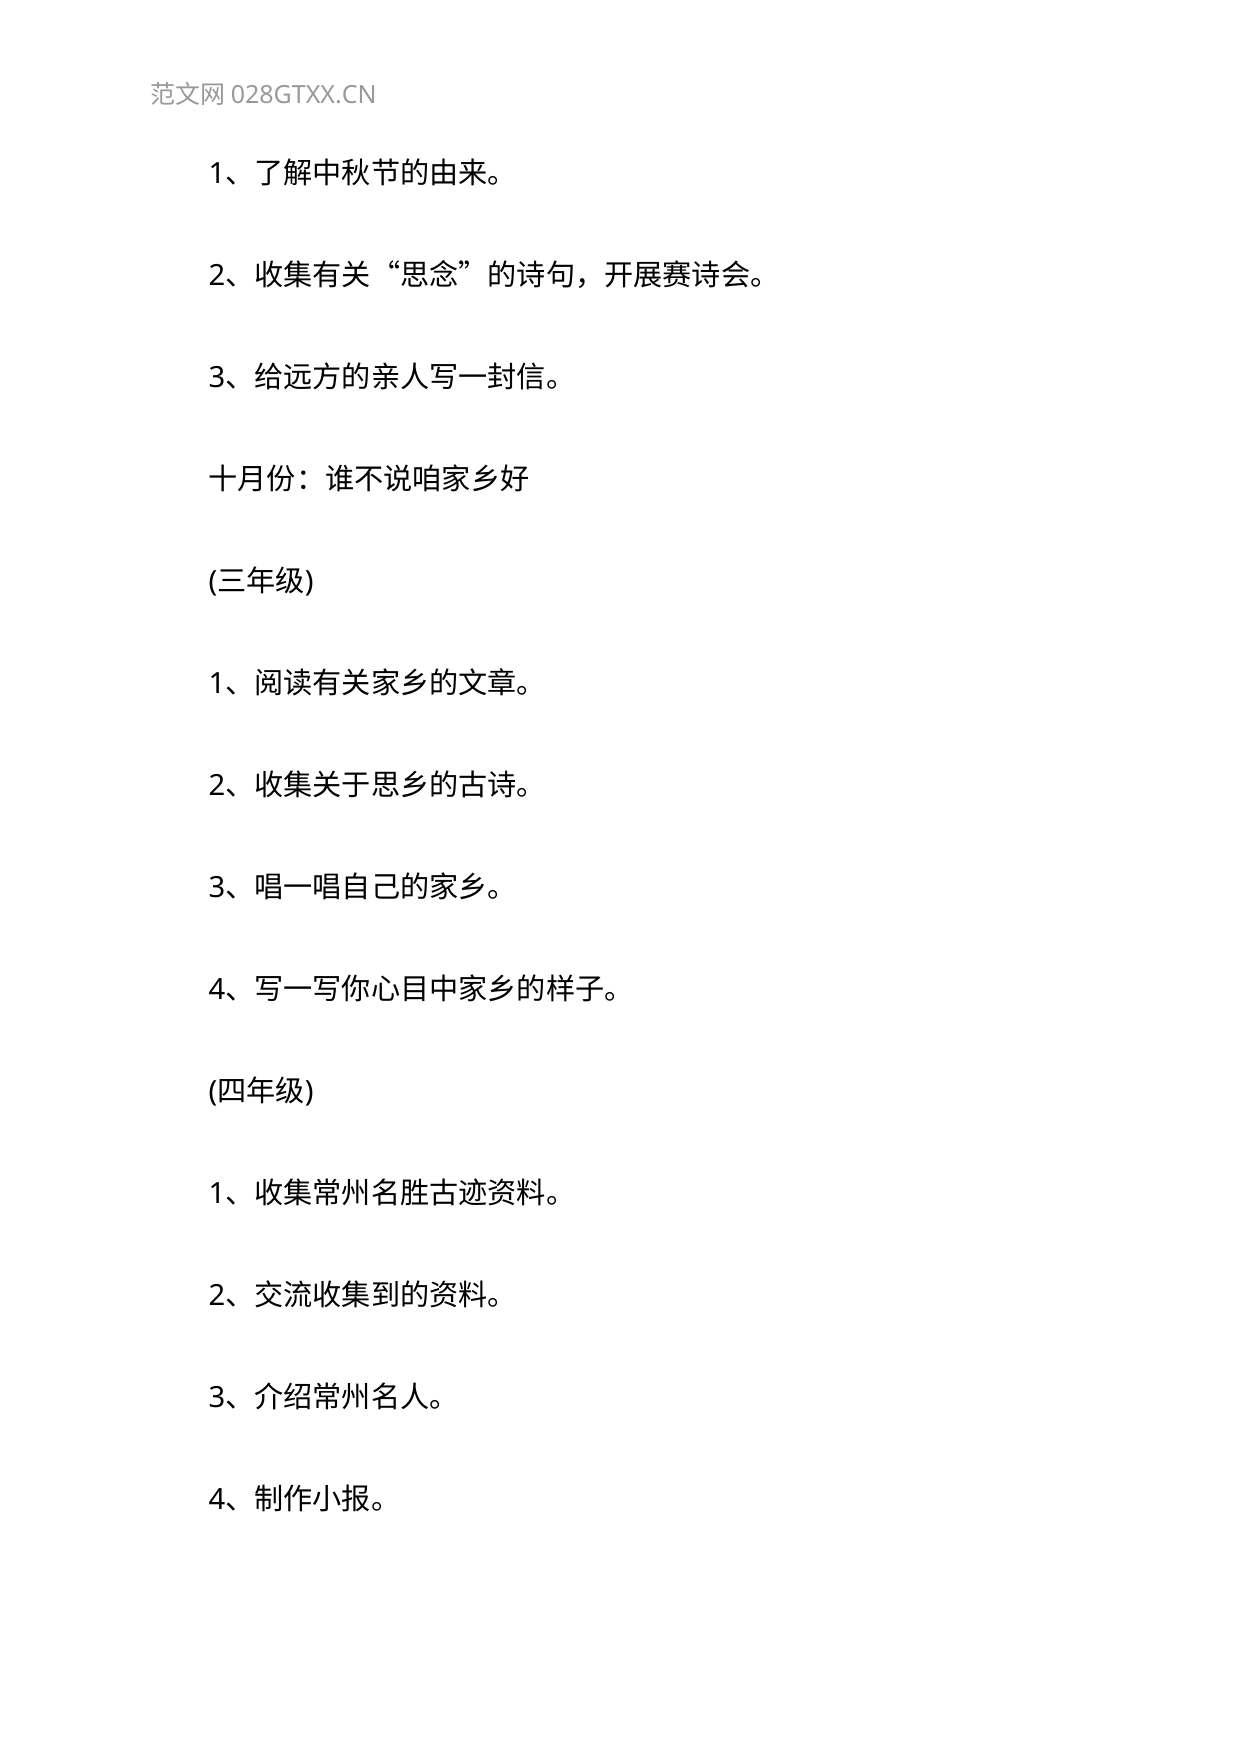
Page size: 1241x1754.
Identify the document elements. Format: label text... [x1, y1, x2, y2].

text 1、阅读有关家乡的文章。 [150, 660, 1090, 702]
text 3、给远方的亲人写一封信。 [150, 354, 1090, 396]
text 2、收集关于思乡的古诗。 [150, 762, 1090, 804]
text 3、唱一唱自己的家乡。 [150, 864, 1090, 906]
text 十月份：谁不说咱家乡好 [150, 456, 1090, 498]
text (四年级) [150, 1068, 1090, 1110]
text 1、收集常州名胜古迹资料。 [150, 1169, 1090, 1212]
text 4、制作小报。 [150, 1476, 1090, 1518]
text 2、收集有关“思念”的诗句，开展赛诗会。 [150, 252, 1090, 294]
text 2、交流收集到的资料。 [150, 1272, 1090, 1314]
text 1、了解中秋节的由来。 [150, 150, 1090, 192]
text 3、介绍常州名人。 [150, 1373, 1090, 1416]
text 4、写一写你心目中家乡的样子。 [150, 966, 1090, 1008]
text (三年级) [150, 558, 1090, 600]
